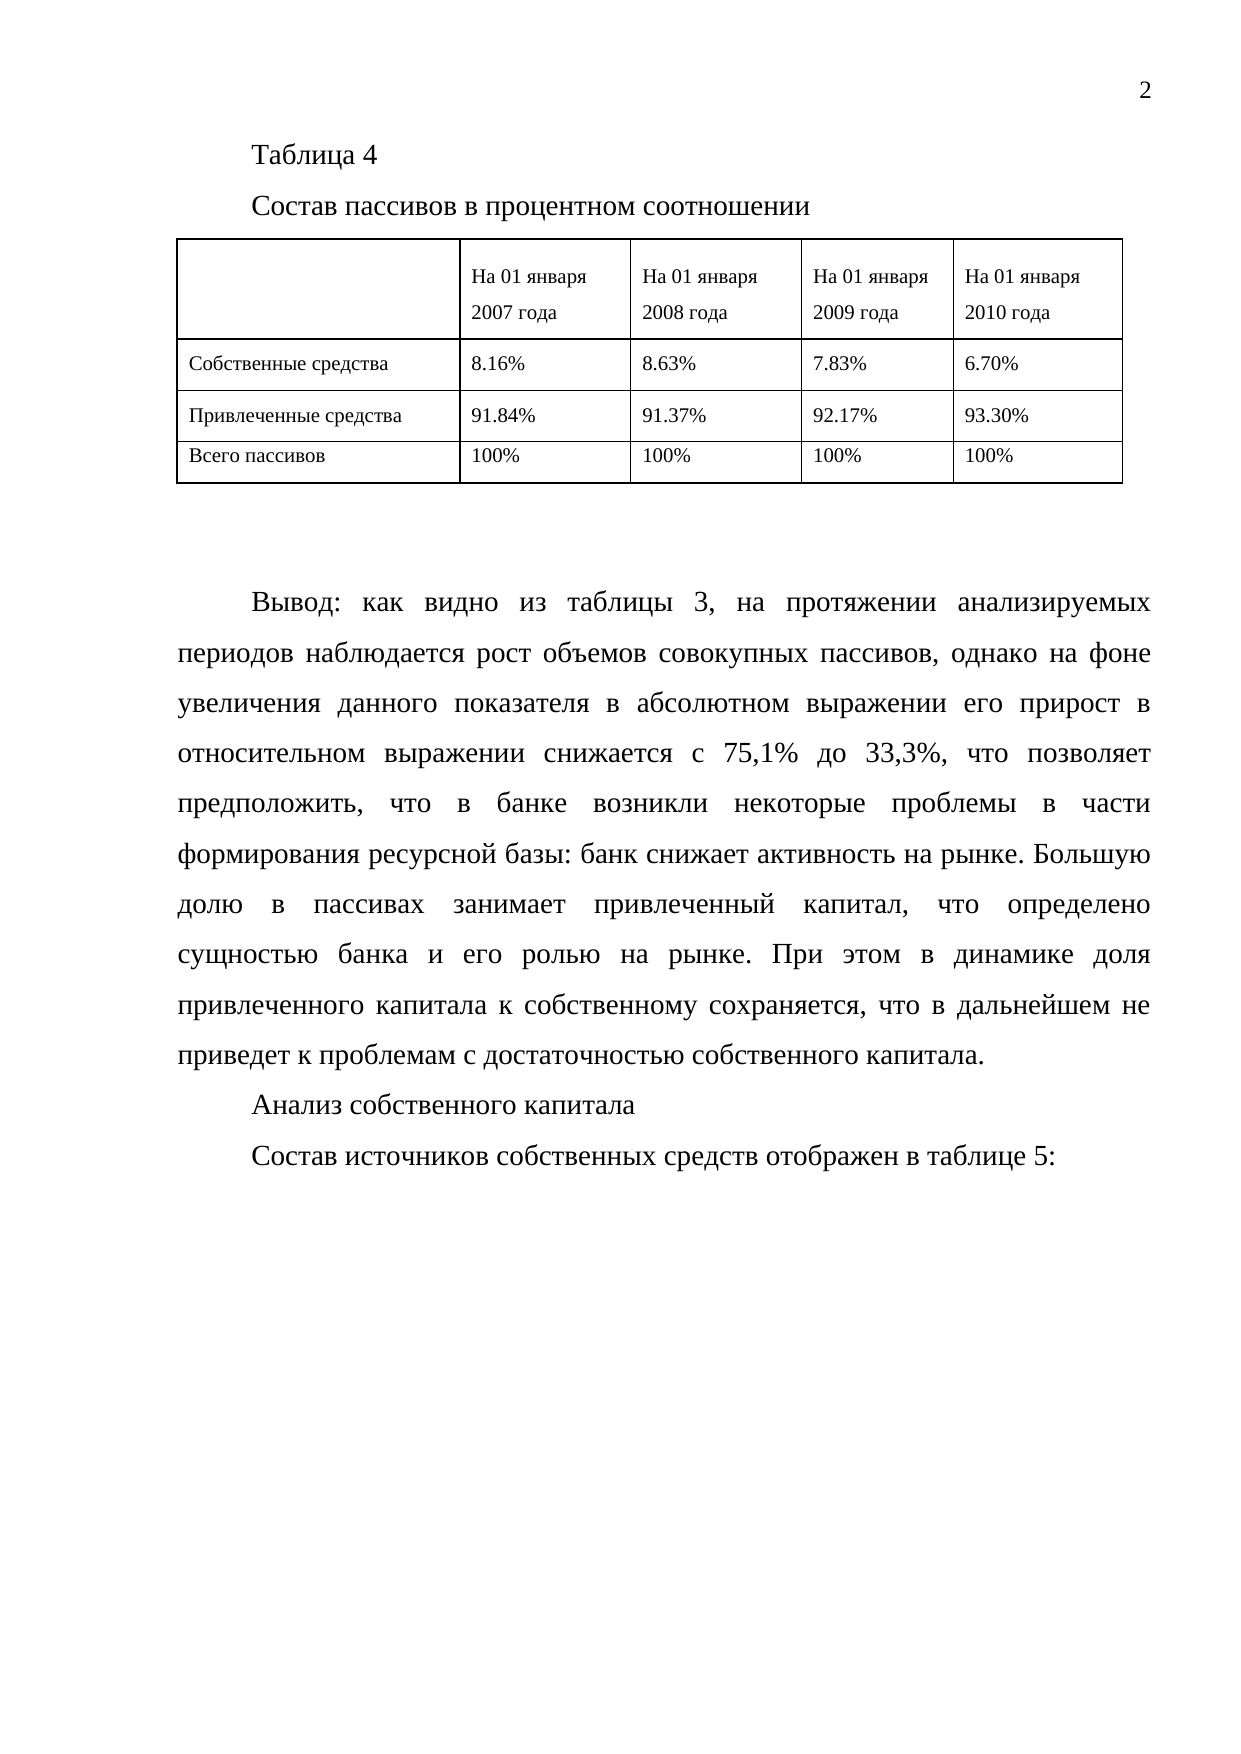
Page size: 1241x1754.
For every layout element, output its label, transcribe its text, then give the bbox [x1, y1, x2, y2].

table_cell 8.63% [631, 340, 801, 389]
table_cell Собственные средства [178, 340, 459, 389]
text Состав пассивов в процентном соотношении [177, 188, 1152, 221]
table_cell 91.37% [631, 391, 801, 441]
table_header На 01 января 2007 года [461, 240, 630, 338]
table_cell Привлеченные средства [178, 391, 459, 441]
table_cell 8.16% [461, 340, 630, 389]
table_cell Всего пассивов [178, 442, 459, 482]
table_cell 100% [631, 442, 801, 482]
table_cell 100% [802, 442, 953, 482]
text Вывод: как видно из таблицы 3, на протяжении анализируемых периодов наблюдается рост объемов совокупных пассивов, однако на фоне увеличения данного показателя в абсолютном выражении его прирост в относительном выражении снижается с 75,1% до 33,3%, что позволяет предположить, что в банке возникли некоторые проблемы в части формирования ресурсной базы: банк снижает активность на рынке. Большую долю в пассивах занимает привлеченный капитал, что определено сущностью банка и его ролью на рынке. При этом в динамике доля привлеченного капитала к собственному сохраняется, что в дальнейшем не приведет к проблемам с достаточностью собственного капитала. [177, 584, 1152, 1071]
table_header На 01 января 2008 года [631, 240, 801, 338]
table_cell 93.30% [954, 391, 1122, 441]
table_cell 100% [954, 442, 1122, 482]
table_header На 01 января 2009 года [802, 240, 953, 338]
table_cell 91.84% [461, 391, 630, 441]
table_header [178, 240, 459, 338]
text Таблица 4 [177, 137, 1152, 171]
table_cell 6.70% [954, 340, 1122, 389]
table_cell 92.17% [802, 391, 953, 441]
text Состав источников собственных средств отображен в таблице 5: [177, 1138, 1152, 1171]
table_header На 01 января 2010 года [954, 240, 1122, 338]
table_cell 100% [461, 442, 630, 482]
text Анализ собственного капитала [177, 1087, 1152, 1121]
table_cell 7.83% [802, 340, 953, 389]
